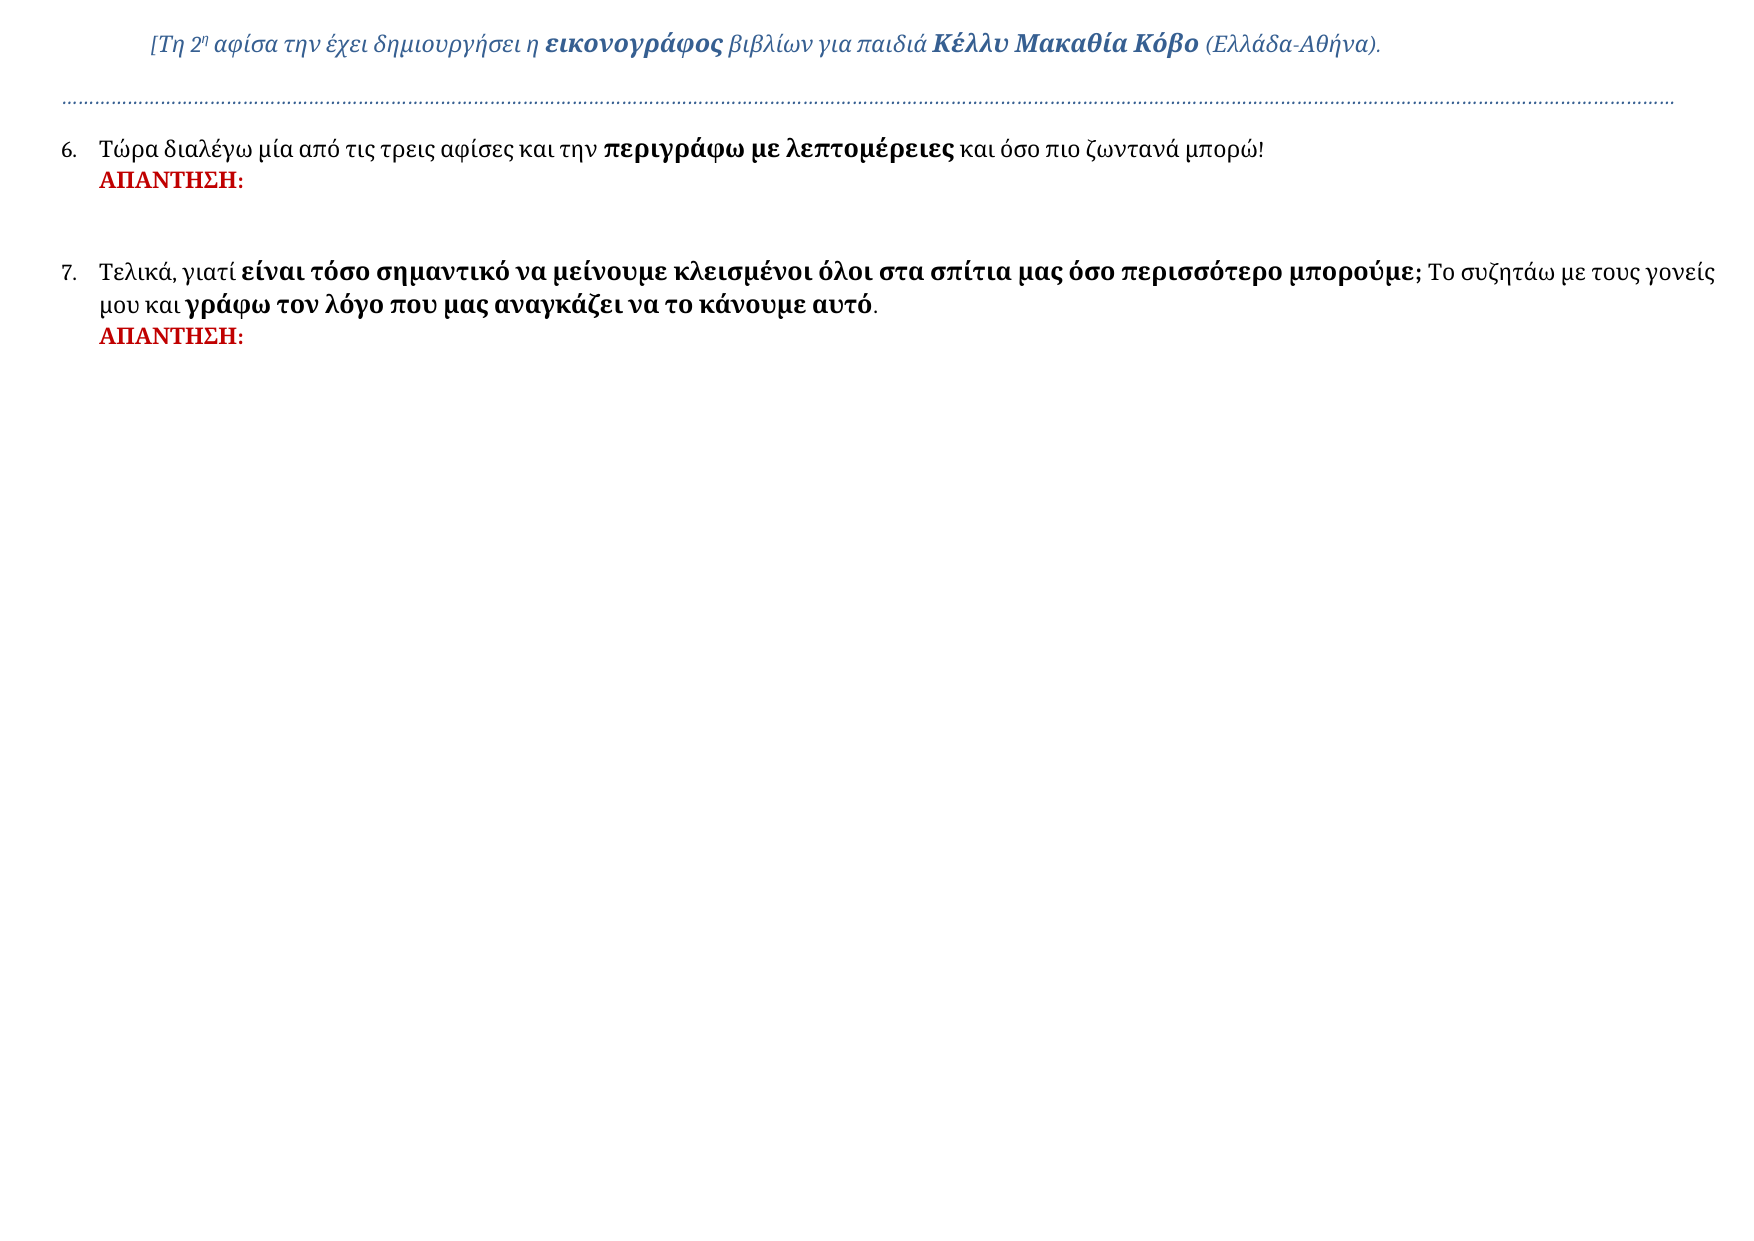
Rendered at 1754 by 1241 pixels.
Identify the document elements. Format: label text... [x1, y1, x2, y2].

text …………………………………………………………………………………………………………………………………………………………………………………………………………………………………………………………………… [61, 83, 1715, 110]
list ΑΠΑΝΤΗΣΗ: [99, 167, 1715, 194]
list Τελικά, γιατί είναι τόσο σημαντικό να μείνουμε κλεισμένοι όλοι στα σπίτια μας όσο περισσότερο μπορούμε; Το συζητάω με τους γονείς μου και γράφω τον λόγο που μας αναγκάζει να το κάνουμε αυτό. [61, 258, 1715, 320]
list ΑΠΑΝΤΗΣΗ: [99, 324, 1715, 351]
text [Τη 2η αφίσα την έχει δημιουργήσει η εικονογράφος βιβλίων για παιδιά Κέλλυ Μακαθία Κόβο (Ελλάδα-Αθήνα). [150, 29, 1715, 58]
list Τώρα διαλέγω μία από τις τρεις αφίσες και την περιγράφω με λεπτομέρειες και όσο πιο ζωντανά μπορώ! [61, 134, 1715, 163]
